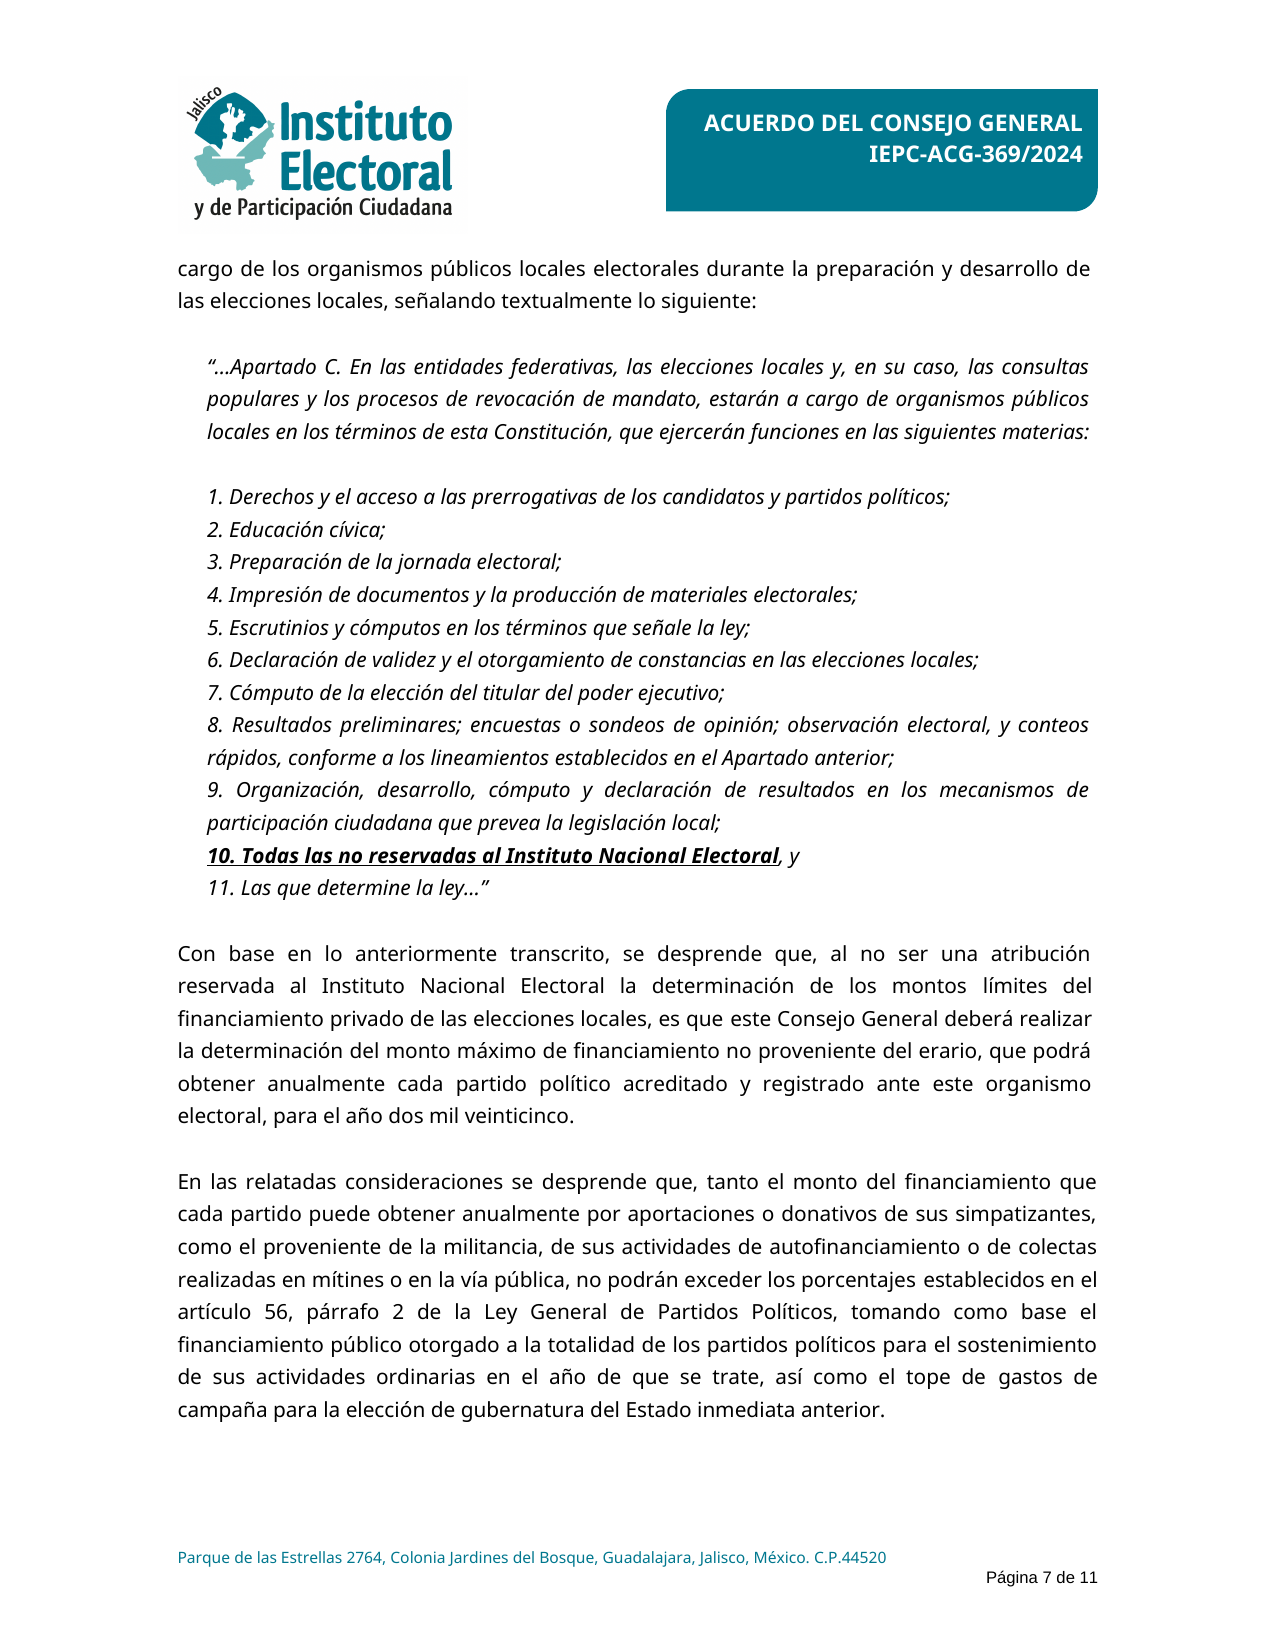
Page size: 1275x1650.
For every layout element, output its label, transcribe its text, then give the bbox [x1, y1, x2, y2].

text 9. Organización, desarrollo, cómputo y declaración de resultados en los mecanismos de participación ciudadana que prevea la legislación local; [207, 776, 1092, 837]
text Con base en lo anteriormente transcrito, se desprende que, al no ser una atribución reservada al Instituto Nacional Electoral la determinación de los montos límites del financiamiento privado de las elecciones locales, es que este Consejo General deberá realizar la determinación del monto máximo de financiamiento no proveniente del erario, que podrá obtener anualmente cada partido político acreditado y registrado ante este organismo electoral, para el año dos mil veinticinco. [177, 939, 1092, 1130]
text “…Apartado C. En las entidades federativas, las elecciones locales y, en su caso, las consultas populares y los procesos de revocación de mandato, estarán a cargo de organismos públicos locales en los términos de esta Constitución, que ejercerán funciones en las siguientes materias: [207, 352, 1092, 445]
text 4. Impresión de documentos y la producción de materiales electorales; [207, 580, 1092, 608]
text 8. Resultados preliminares; encuestas o sondeos de opinión; observación electoral, y conteos rápidos, conforme a los lineamientos establecidos en el Apartado anterior; [207, 710, 1092, 771]
text 2. Educación cívica; [207, 515, 1092, 543]
text 10. Todas las no reservadas al Instituto Nacional Electoral, y [207, 841, 1092, 869]
picture [177, 76, 468, 233]
text 3. Preparación de la jornada electoral; [207, 547, 1092, 576]
text 6. Declaración de validez y el otorgamiento de constancias en las elecciones locales; [207, 645, 1092, 674]
text En las relatadas consideraciones se desprende que, tanto el monto del financiamiento que cada partido puede obtener anualmente por aportaciones o donativos de sus simpatizantes, como el proveniente de la militancia, de sus actividades de autofinanciamiento o de colectas realizadas en mítines o en la vía pública, no podrán exceder los porcentajes establecidos en el artículo 56, párrafo 2 de la Ley General de Partidos Políticos, tomando como base el financiamiento público otorgado a la totalidad de los partidos políticos para el sostenimiento de sus actividades ordinarias en el año de que se trate, así como el tope de gastos de campaña para la elección de gubernatura del Estado inmediata anterior. [177, 1167, 1098, 1423]
text 1. Derechos y el acceso a las prerrogativas de los candidatos y partidos políticos; [207, 482, 1092, 511]
text 7. Cómputo de la elección del titular del poder ejecutivo; [207, 678, 1092, 706]
text 5. Escrutinios y cómputos en los términos que señale la ley; [207, 613, 1092, 641]
text 11. Las que determine la ley…” [207, 873, 1092, 902]
